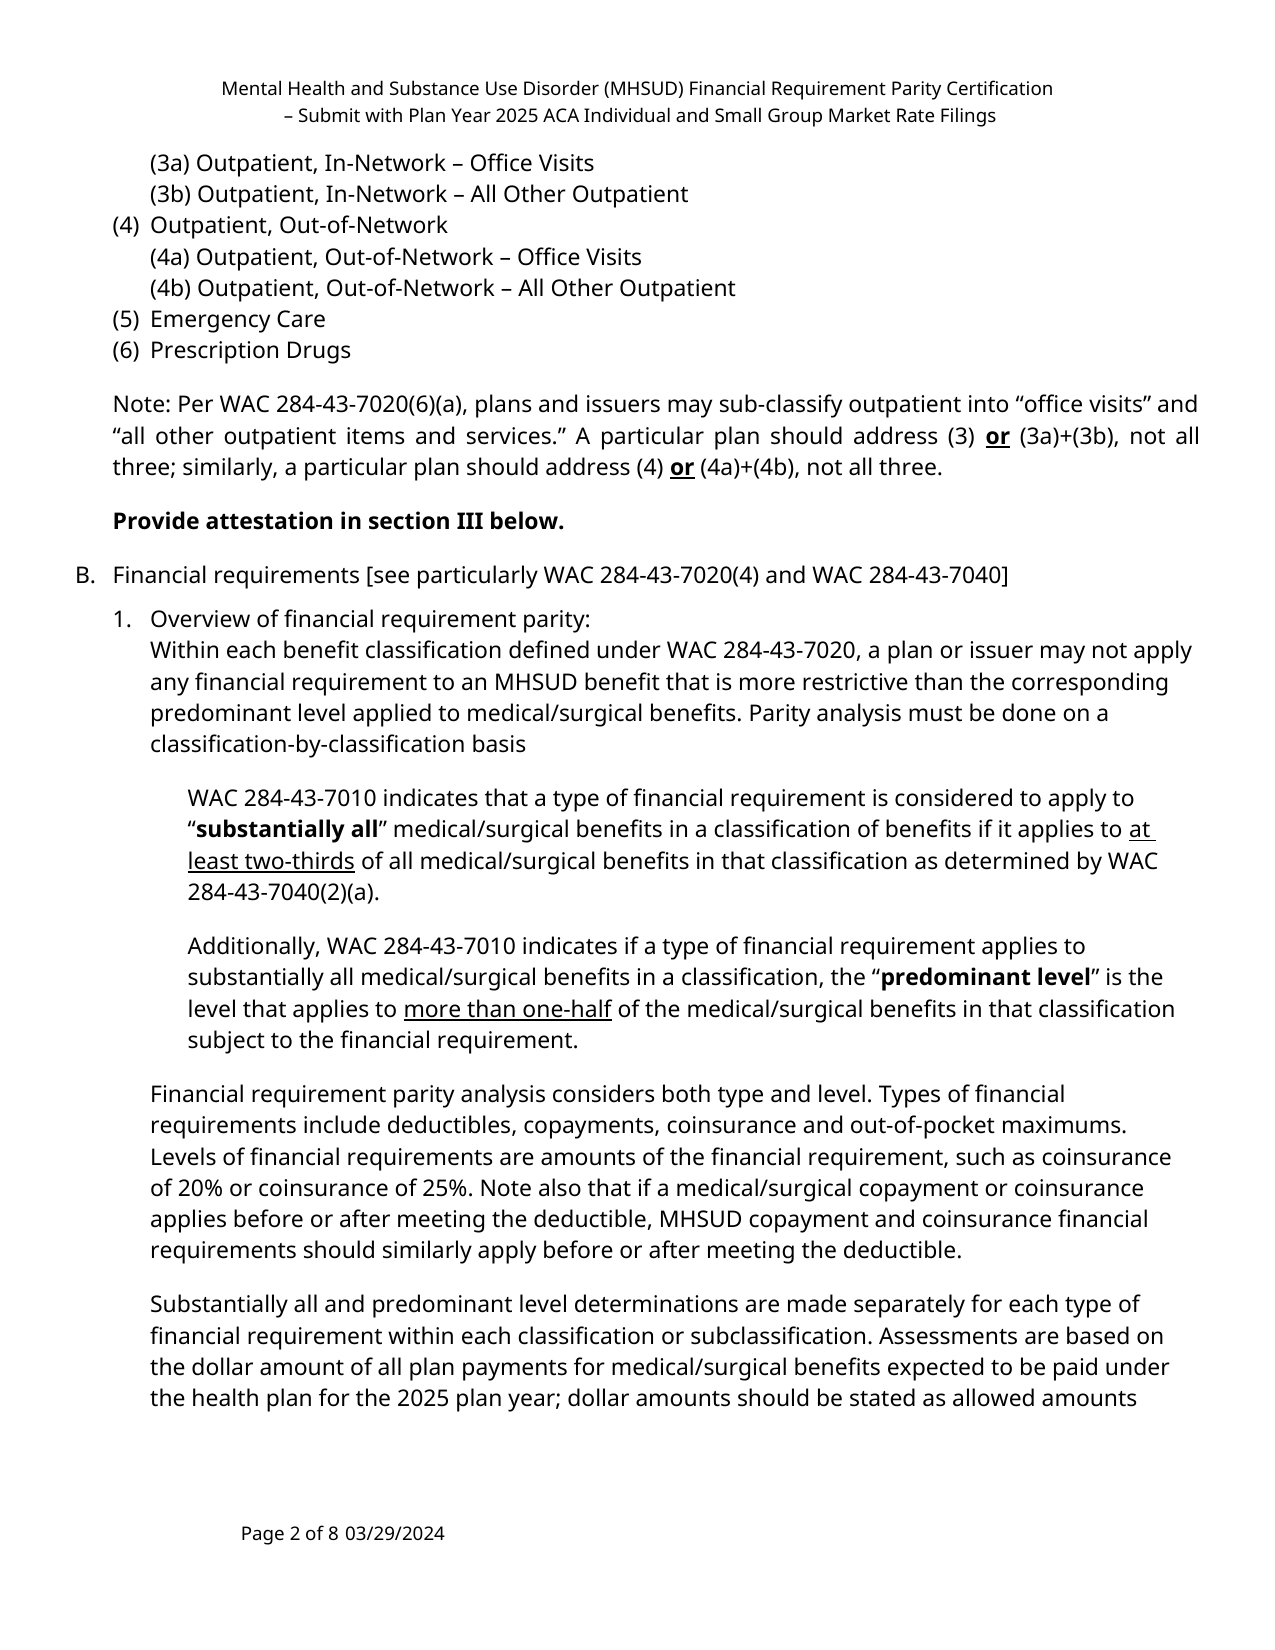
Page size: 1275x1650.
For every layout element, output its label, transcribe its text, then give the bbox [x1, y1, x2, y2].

text (3b) Outpatient, In-Network – All Other Outpatient [150, 178, 1200, 209]
list Outpatient, Out-of-Network [112, 209, 1200, 241]
list Note: Per WAC 284-43-7020(6)(a), plans and issuers may sub-classify outpatient into “office visits” and “all other outpatient items and services.” A particular plan should address (3) or (3a)+(3b), not all three; similarly, a particular plan should address (4) or (4a)+(4b), not all three. [112, 388, 1200, 482]
text (4b) Outpatient, Out-of-Network – All Other Outpatient [150, 272, 1200, 303]
text (3a) Outpatient, In-Network – Office Visits [150, 147, 1200, 178]
text Provide attestation in section III below. [112, 505, 1200, 536]
text WAC 284-43-7010 indicates that a type of financial requirement is considered to apply to “substantially all” medical/surgical benefits in a classification of benefits if it applies to at least two-thirds of all medical/surgical benefits in that classification as determined by WAC 284-43-7040(2)(a). [187, 782, 1200, 907]
list Overview of financial requirement parity: [112, 603, 1200, 634]
list Financial requirements [see particularly WAC 284-43-7020(4) and WAC 284-43-7040] [75, 559, 1200, 591]
list Prescription Drugs [112, 334, 1200, 366]
text Financial requirement parity analysis considers both type and level. Types of financial requirements include deductibles, copayments, coinsurance and out-of-pocket maximums. Levels of financial requirements are amounts of the financial requirement, such as coinsurance of 20% or coinsurance of 25%. Note also that if a medical/surgical copayment or coinsurance applies before or after meeting the deductible, MHSUD copayment and coinsurance financial requirements should similarly apply before or after meeting the deductible. [150, 1078, 1200, 1266]
text Within each benefit classification defined under WAC 284-43-7020, a plan or issuer may not apply any financial requirement to an MHSUD benefit that is more restrictive than the corresponding predominant level applied to medical/surgical benefits. Parity analysis must be done on a classification-by-classification basis [150, 634, 1200, 759]
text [150, 1288, 1200, 1413]
list Emergency Care [112, 303, 1200, 334]
text (4a) Outpatient, Out-of-Network – Office Visits [150, 241, 1200, 272]
text Additionally, WAC 284-43-7010 indicates if a type of financial requirement applies to substantially all medical/surgical benefits in a classification, the “predominant level” is the level that applies to more than one-half of the medical/surgical benefits in that classification subject to the financial requirement. [187, 930, 1200, 1055]
